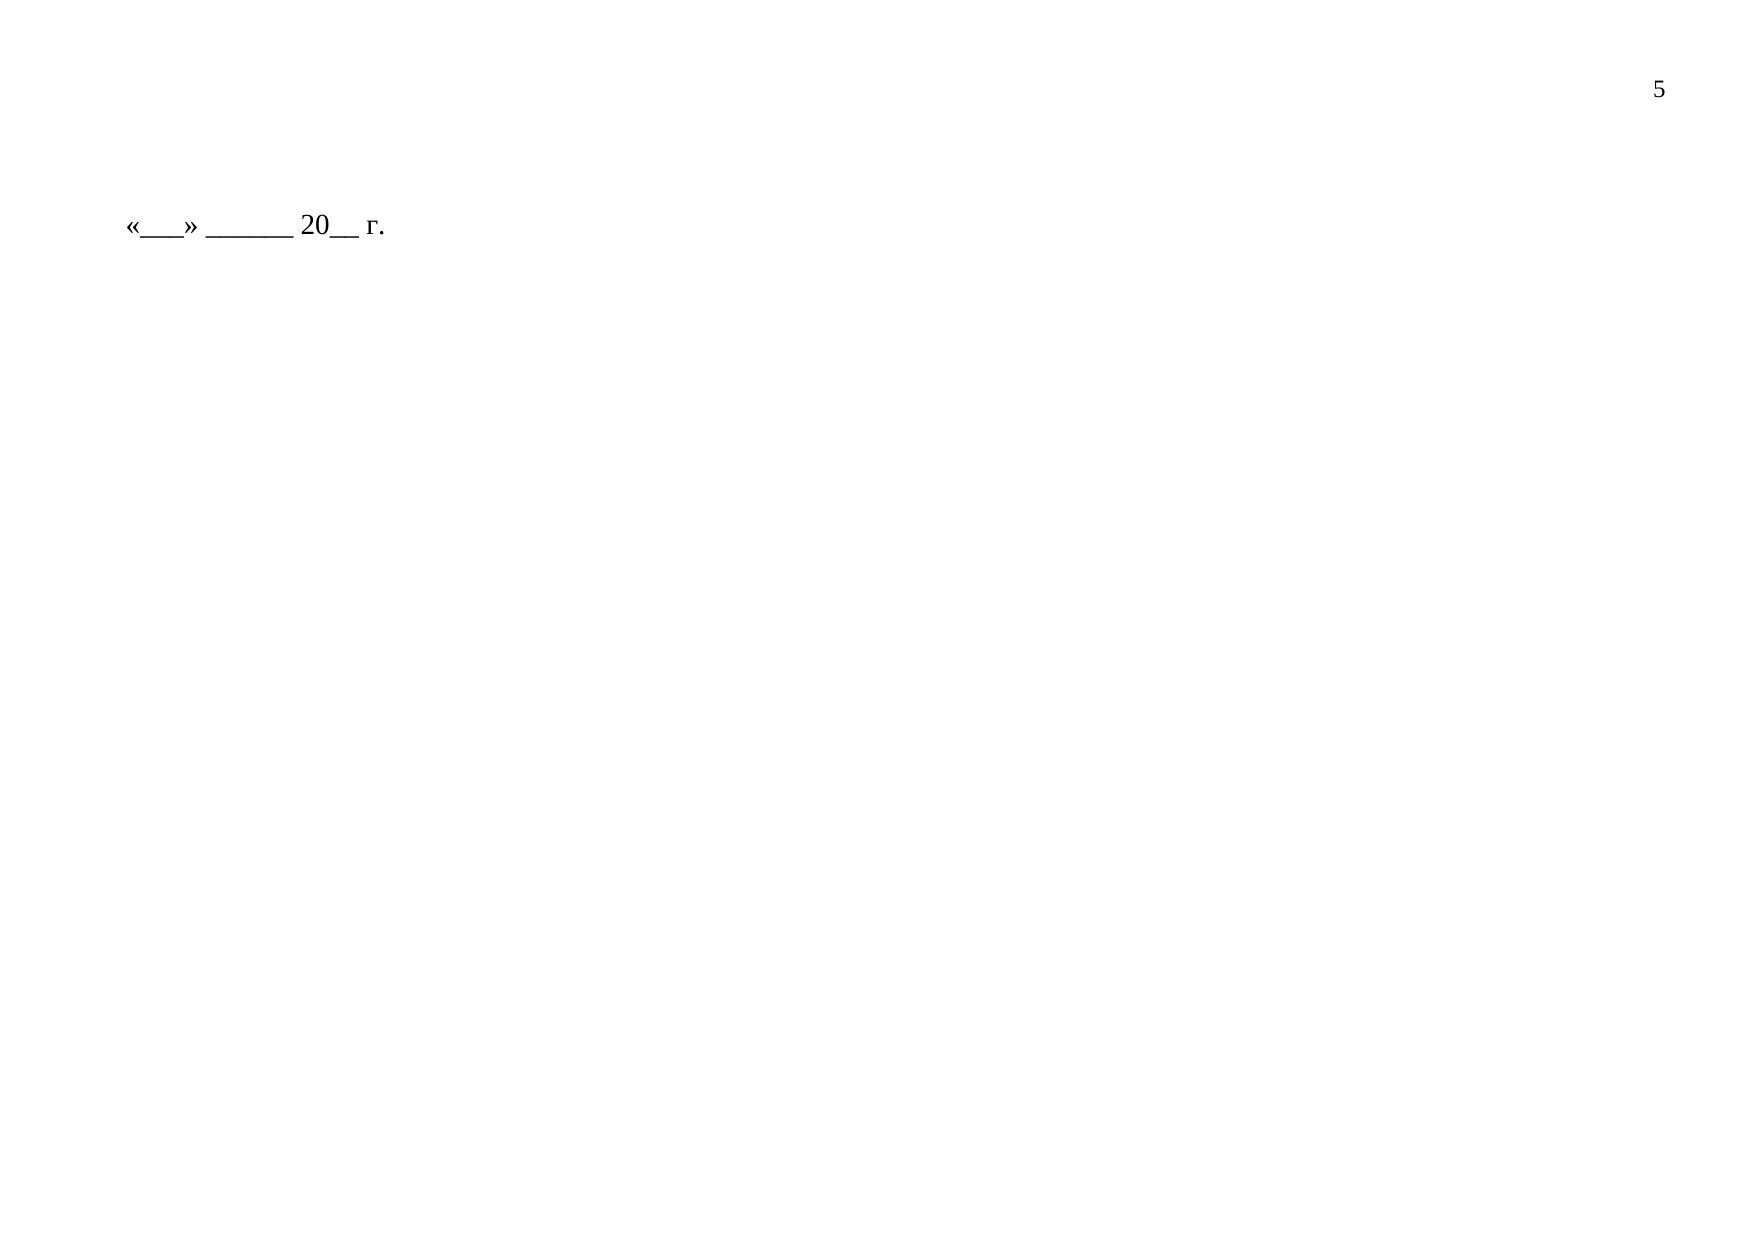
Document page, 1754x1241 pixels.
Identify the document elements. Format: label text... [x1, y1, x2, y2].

text «___» ______ 20__ г. [118, 207, 1665, 240]
